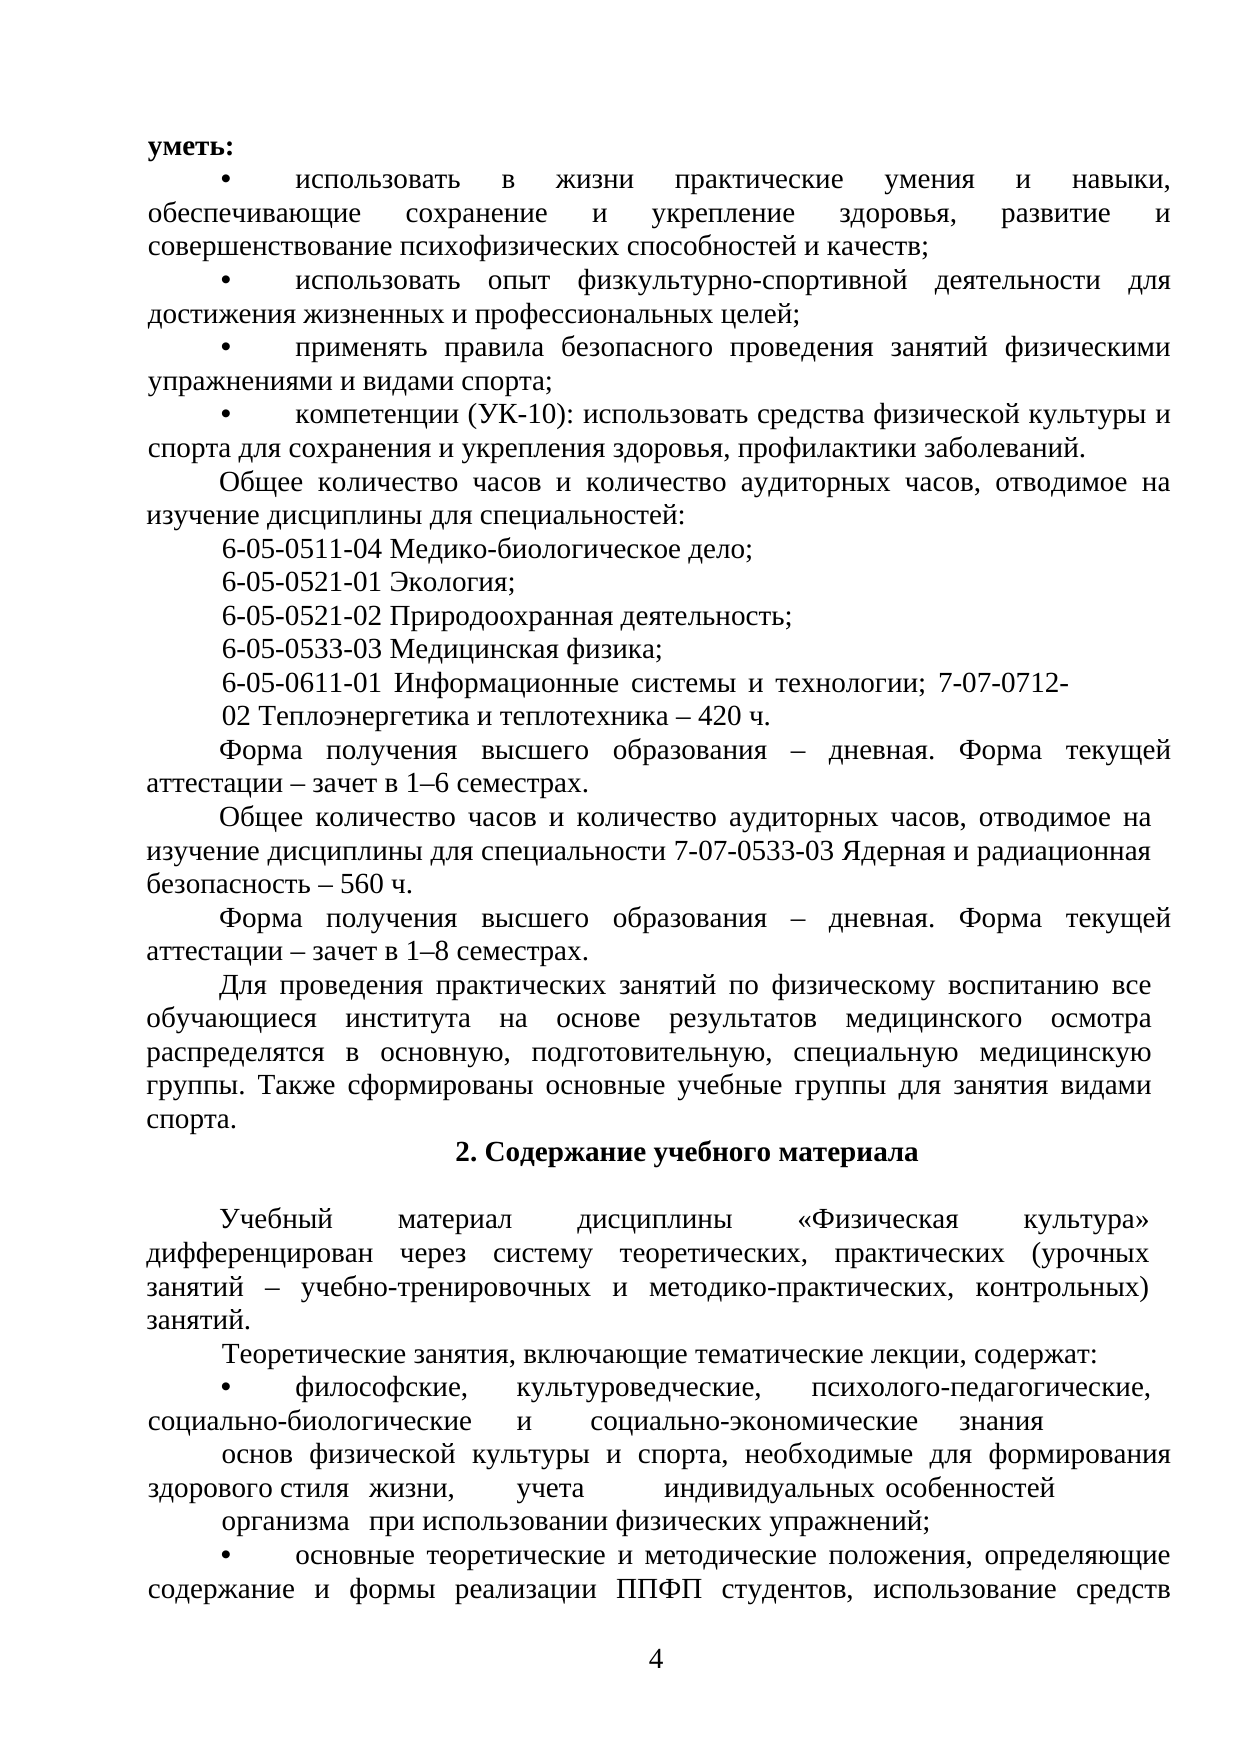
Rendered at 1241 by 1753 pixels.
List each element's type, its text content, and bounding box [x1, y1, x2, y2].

list философские, культуроведческие, психолого-педагогические, социально-биологические и социально-экономические знания основ физической культуры и спорта, необходимые для формирования здорового стиля жизни, учета индивидуальных особенностей организма при использовании физических упражнений; [148, 1369, 1172, 1537]
text Общее количество часов и количество аудиторных часов, отводимое на изучение дисциплины для специальности 7-07-0533-03 Ядерная и радиационная безопасность – 560 ч. [146, 799, 1152, 900]
text 6-05-0533-03 Медицинская физика; [222, 631, 1172, 665]
text 6-05-0521-02 Природоохранная деятельность; [222, 598, 1172, 631]
text 6-05-0521-01 Экология; [222, 564, 1172, 598]
text Общее количество часов и количество аудиторных часов, отводимое на изучение дисциплины для специальностей: [146, 464, 1172, 531]
subtitle 2. Содержание учебного материала [202, 1134, 1172, 1168]
text Форма получения высшего образования – дневная. Форма текущей аттестации – зачет в 1–8 семестрах. [146, 900, 1172, 967]
list применять правила безопасного проведения занятий физическими упражнениями и видами спорта; [148, 329, 1172, 396]
list использовать в жизни практические умения и навыки, обеспечивающие сохранение и укрепление здоровья, развитие и совершенствование психофизических способностей и качеств; [148, 161, 1172, 262]
text 6-05-0511-04 Медико-биологическое дело; [222, 531, 1172, 564]
text 6-05-0611-01 Информационные системы и технологии; 7-07-0712-02 Теплоэнергетика и теплотехника – 420 ч. [222, 665, 1069, 732]
text Для проведения практических занятий по физическому воспитанию все обучающиеся института на основе результатов медицинского осмотра распределятся в основную, подготовительную, специальную медицинскую группы. Также сформированы основные учебные группы для занятия видами спорта. [146, 967, 1152, 1134]
text уметь: [148, 128, 1172, 161]
text Теоретические занятия, включающие тематические лекции, содержат: [222, 1336, 1172, 1369]
list использовать опыт физкультурно-спортивной деятельности для достижения жизненных и профессиональных целей; [148, 262, 1172, 329]
list компетенции (УК-10): использовать средства физической культуры и спорта для сохранения и укрепления здоровья, профилактики заболеваний. [148, 396, 1172, 464]
text Учебный материал дисциплины «Физическая культура» дифференцирован через систему теоретических, практических (урочных занятий – учебно-тренировочных и методико-практических, контрольных) занятий. [146, 1202, 1150, 1336]
text Форма получения высшего образования – дневная. Форма текущей аттестации – зачет в 1–6 семестрах. [146, 732, 1172, 799]
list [148, 1537, 1172, 1604]
